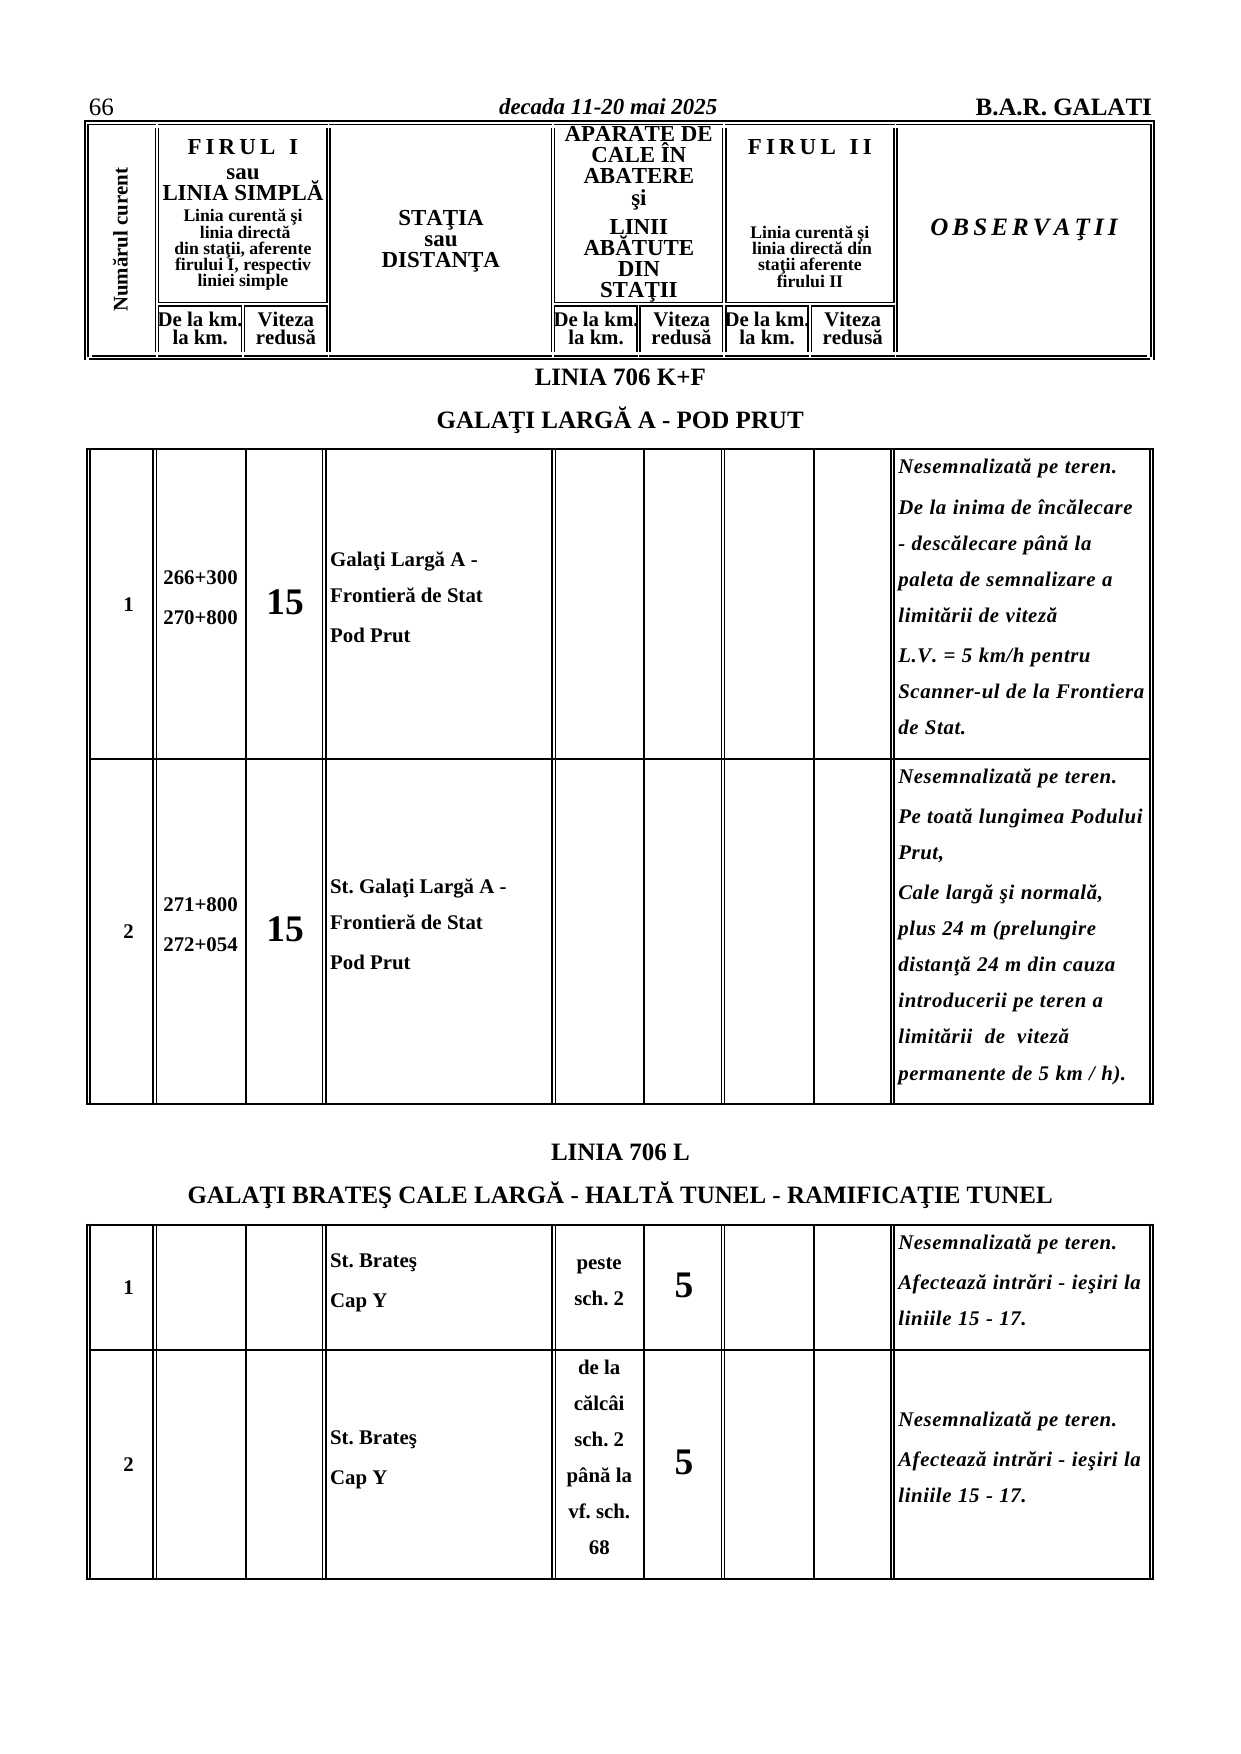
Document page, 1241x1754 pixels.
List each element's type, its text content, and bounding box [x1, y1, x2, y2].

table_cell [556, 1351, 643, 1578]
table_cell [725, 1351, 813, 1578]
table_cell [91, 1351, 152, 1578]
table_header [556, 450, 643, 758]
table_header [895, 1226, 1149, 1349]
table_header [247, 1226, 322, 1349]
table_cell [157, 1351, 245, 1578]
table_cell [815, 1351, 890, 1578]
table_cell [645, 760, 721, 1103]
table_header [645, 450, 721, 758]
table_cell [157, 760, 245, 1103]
subtitle GALAŢI LARGĂ A - POD PRUT [89, 405, 1152, 434]
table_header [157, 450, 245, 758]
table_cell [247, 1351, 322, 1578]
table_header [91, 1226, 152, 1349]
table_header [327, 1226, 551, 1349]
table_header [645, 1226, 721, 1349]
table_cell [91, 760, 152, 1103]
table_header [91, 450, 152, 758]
subtitle GALAŢI BRATEŞ CALE LARGĂ - HALTĂ TUNEL - RAMIFICAŢIE TUNEL [89, 1181, 1152, 1209]
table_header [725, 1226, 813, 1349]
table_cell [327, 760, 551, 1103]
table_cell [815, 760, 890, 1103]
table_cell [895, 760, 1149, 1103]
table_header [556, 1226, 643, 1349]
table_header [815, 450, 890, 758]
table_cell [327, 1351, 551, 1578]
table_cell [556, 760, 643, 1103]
subtitle LINIA 706 L [89, 1137, 1152, 1166]
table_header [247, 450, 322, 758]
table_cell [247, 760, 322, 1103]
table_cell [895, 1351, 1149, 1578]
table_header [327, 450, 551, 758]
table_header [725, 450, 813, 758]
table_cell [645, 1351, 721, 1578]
subtitle LINIA 706 K+F [89, 362, 1152, 391]
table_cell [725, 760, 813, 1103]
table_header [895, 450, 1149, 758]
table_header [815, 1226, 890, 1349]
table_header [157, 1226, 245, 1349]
